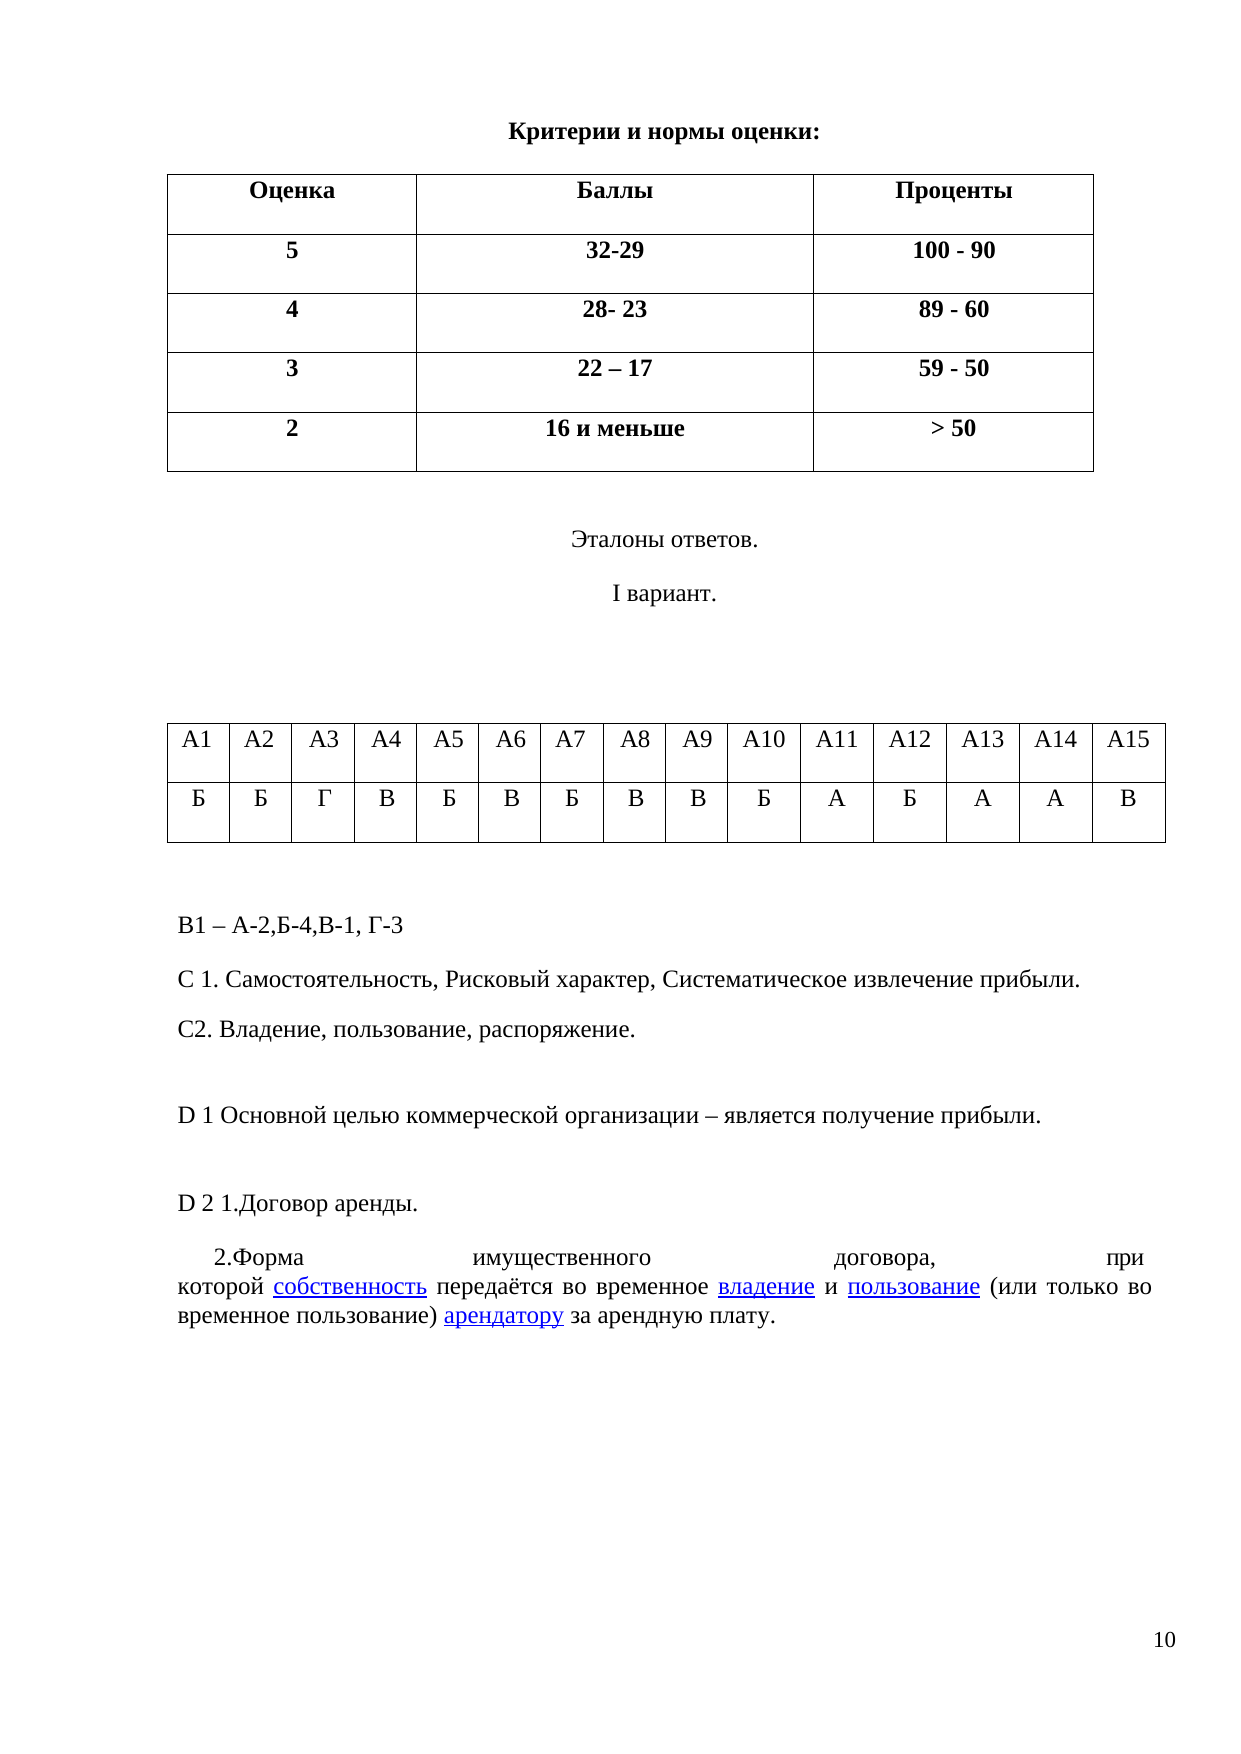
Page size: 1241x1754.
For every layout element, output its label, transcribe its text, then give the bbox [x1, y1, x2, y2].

table_cell А [1020, 783, 1092, 842]
table_header А5 [417, 724, 478, 782]
text Эталоны ответов. [480, 524, 849, 552]
table_cell 22 – 17 [417, 353, 813, 412]
table_header А15 [1093, 724, 1165, 782]
table_cell Б [541, 783, 603, 842]
text D 1 Основной целью коммерческой организации – является получение прибыли. [177, 1101, 1062, 1129]
table_cell А [947, 783, 1019, 842]
table_header Проценты [814, 175, 1093, 234]
table_header А2 [230, 724, 291, 782]
table_cell А [801, 783, 873, 842]
table_cell Б [874, 783, 946, 842]
table_header А8 [604, 724, 665, 782]
table_header А1 [168, 724, 229, 782]
text D 2 1.Договор аренды. [177, 1188, 1176, 1217]
text С 1. Самостоятельность, Рисковый характер, Систематическое извлечение прибыли. [177, 964, 1108, 993]
table_header А13 [947, 724, 1019, 782]
table_header А7 [541, 724, 603, 782]
table_header А3 [292, 724, 354, 782]
table_cell 16 и меньше [417, 413, 813, 471]
table_header А14 [1020, 724, 1092, 782]
table_cell В [666, 783, 727, 842]
table_cell 32-29 [417, 235, 813, 293]
text 2.Форма имущественного договора, при которой собственность передаётся во временное владение и пользование (или только во временное пользование) арендатору за арендную плату. [177, 1242, 1152, 1329]
table_cell Б [728, 783, 800, 842]
text В1 – А-2,Б-4,В-1, Г-3 [177, 910, 1176, 938]
text Критерии и нормы оценки: [480, 116, 848, 144]
table_cell 28- 23 [417, 294, 813, 352]
table_cell Г [292, 783, 354, 842]
text С2. Владение, пользование, распоряжение. [177, 1014, 1176, 1043]
table_cell 4 [168, 294, 416, 352]
table_header Оценка [168, 175, 416, 234]
table_cell Б [230, 783, 291, 842]
table_header А9 [666, 724, 727, 782]
table_header А11 [801, 724, 873, 782]
table_cell 59 - 50 [814, 353, 1093, 412]
table_cell В [604, 783, 665, 842]
table_cell 5 [168, 235, 416, 293]
table_cell Б [417, 783, 478, 842]
table_header Баллы [417, 175, 813, 234]
table_header А6 [479, 724, 540, 782]
table_cell 2 [168, 413, 416, 471]
table_header А4 [355, 724, 416, 782]
table_cell В [479, 783, 540, 842]
table_cell В [355, 783, 416, 842]
table_cell 3 [168, 353, 416, 412]
table_cell 89 - 60 [814, 294, 1093, 352]
table_header А12 [874, 724, 946, 782]
text I вариант. [480, 578, 849, 607]
table_header А10 [728, 724, 800, 782]
table_cell > 50 [814, 413, 1093, 471]
table_cell 100 - 90 [814, 235, 1093, 293]
table_cell В [1093, 783, 1165, 842]
table_cell Б [168, 783, 229, 842]
